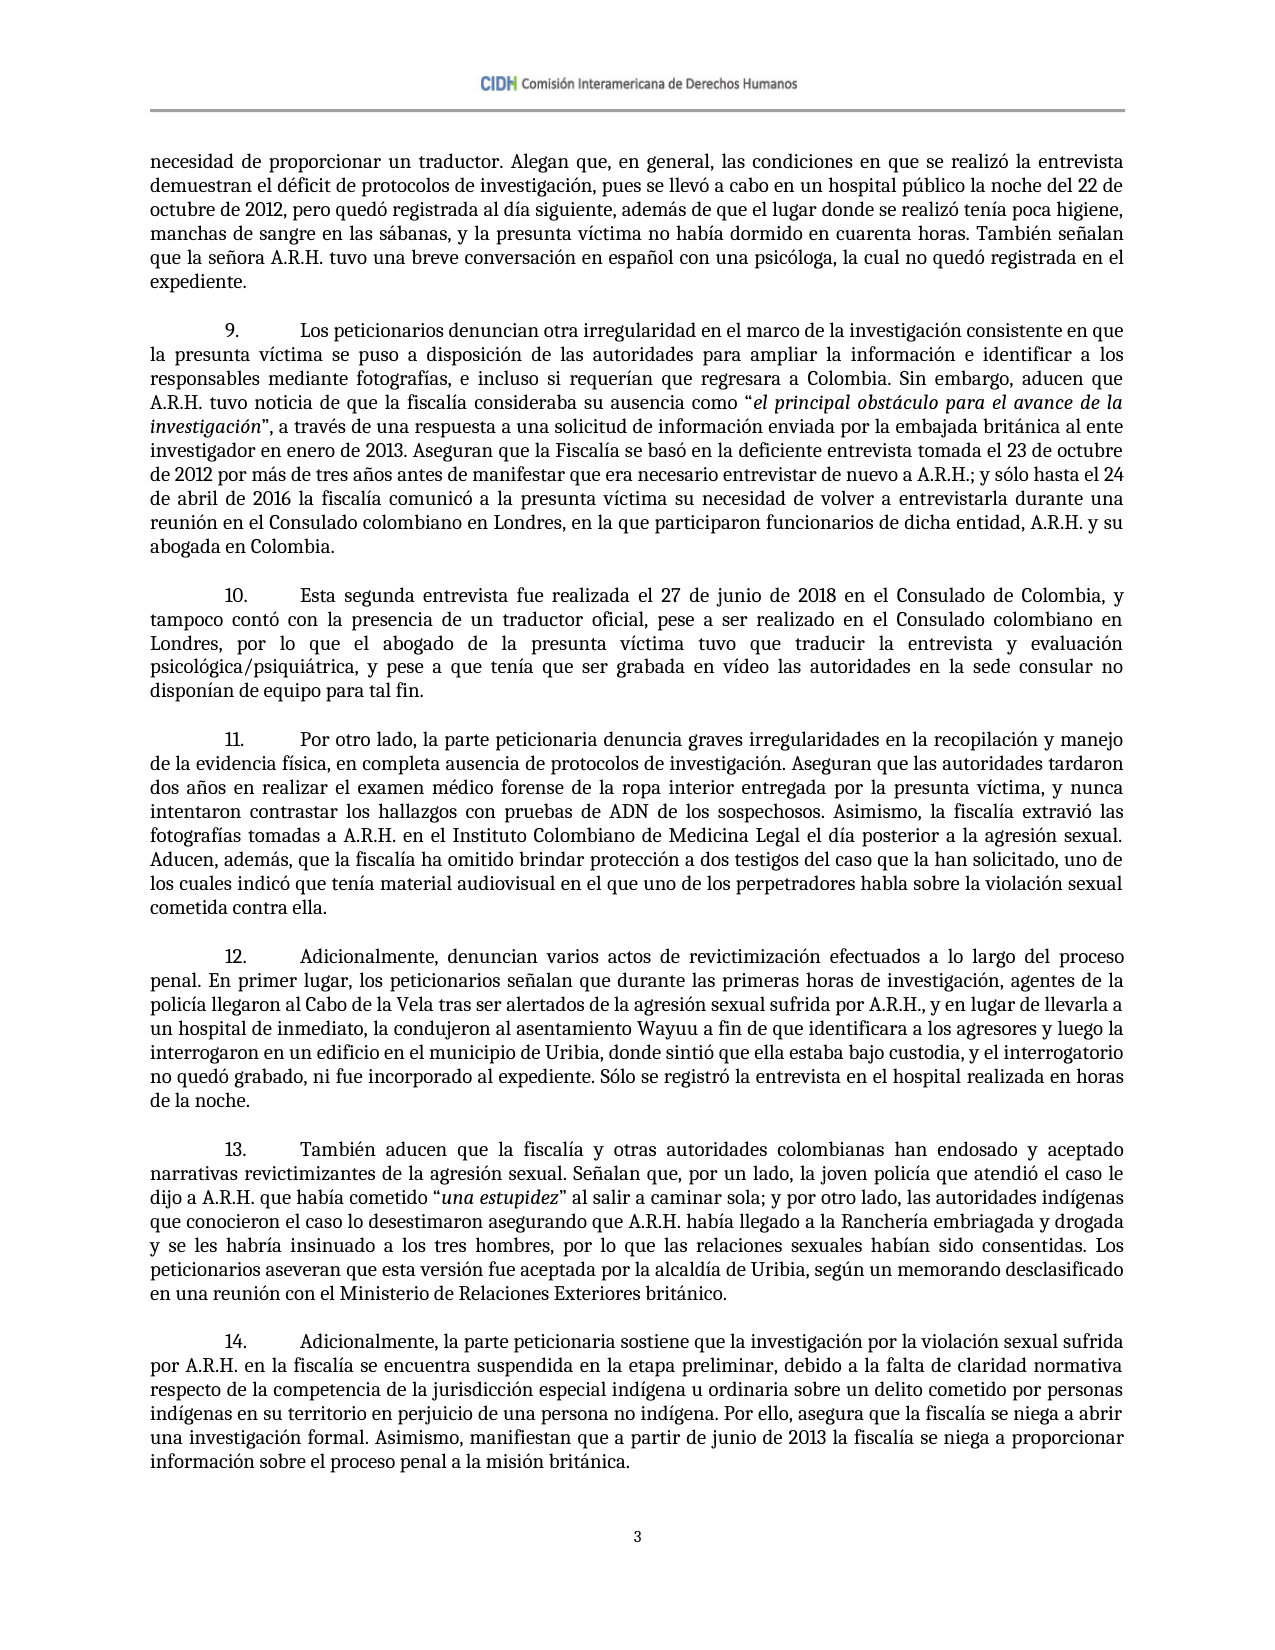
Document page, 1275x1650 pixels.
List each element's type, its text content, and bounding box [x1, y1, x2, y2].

list Los peticionarios denuncian otra irregularidad en el marco de la investigación consistente en que la presunta víctima se puso a disposición de las autoridades para ampliar la información e identificar a los responsables mediante fotografías, e incluso si requerían que regresara a Colombia. Sin embargo, aducen que A.R.H. tuvo noticia de que la fiscalía consideraba su ausencia como “el principal obstáculo para el avance de la investigación”, a través de una respuesta a una solicitud de información enviada por la embajada británica al ente investigador en enero de 2013. Aseguran que la Fiscalía se basó en la deficiente entrevista tomada el 23 de octubre de 2012 por más de tres años antes de manifestar que era necesario entrevistar de nuevo a A.R.H.; y sólo hasta el 24 de abril de 2016 la fiscalía comunicó a la presunta víctima su necesidad de volver a entrevistarla durante una reunión en el Consulado colombiano en Londres, en la que participaron funcionarios de dicha entidad, A.R.H. y su abogada en Colombia. [150, 319, 1125, 558]
list Adicionalmente, la parte peticionaria sostiene que la investigación por la violación sexual sufrida por A.R.H. en la fiscalía se encuentra suspendida en la etapa preliminar, debido a la falta de claridad normativa respecto de la competencia de la jurisdicción especial indígena u ordinaria sobre un delito cometido por personas indígenas en su territorio en perjuicio de una persona no indígena. Por ello, asegura que la fiscalía se niega a abrir una investigación formal. Asimismo, manifiestan que a partir de junio de 2013 la fiscalía se niega a proporcionar información sobre el proceso penal a la misión británica. [150, 1330, 1125, 1474]
list Por otro lado, la parte peticionaria denuncia graves irregularidades en la recopilación y manejo de la evidencia física, en completa ausencia de protocolos de investigación. Aseguran que las autoridades tardaron dos años en realizar el examen médico forense de la ropa interior entregada por la presunta víctima, y nunca intentaron contrastar los hallazgos con pruebas de ADN de los sospechosos. Asimismo, la fiscalía extravió las fotografías tomadas a A.R.H. en el Instituto Colombiano de Medicina Legal el día posterior a la agresión sexual. Aducen, además, que la fiscalía ha omitido brindar protección a dos testigos del caso que la han solicitado, uno de los cuales indicó que tenía material audiovisual en el que uno de los perpetradores habla sobre la violación sexual cometida contra ella. [150, 728, 1125, 920]
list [150, 150, 1125, 294]
list También aducen que la fiscalía y otras autoridades colombianas han endosado y aceptado narrativas revictimizantes de la agresión sexual. Señalan que, por un lado, la joven policía que atendió el caso le dijo a A.R.H. que había cometido “una estupidez” al salir a caminar sola; y por otro lado, las autoridades indígenas que conocieron el caso lo desestimaron asegurando que A.R.H. había llegado a la Ranchería embriagada y drogada y se les habría insinuado a los tres hombres, por lo que las relaciones sexuales habían sido consentidas. Los peticionarios aseveran que esta versión fue aceptada por la alcaldía de Uribia, según un memorando desclasificado en una reunión con el Ministerio de Relaciones Exteriores británico. [150, 1137, 1125, 1305]
picture [475, 75, 800, 93]
list Esta segunda entrevista fue realizada el 27 de junio de 2018 en el Consulado de Colombia, y tampoco contó con la presencia de un traductor oficial, pese a ser realizado en el Consulado colombiano en Londres, por lo que el abogado de la presunta víctima tuvo que traducir la entrevista y evaluación psicológica/psiquiátrica, y pese a que tenía que ser grabada en vídeo las autoridades en la sede consular no disponían de equipo para tal fin. [150, 583, 1125, 703]
list Adicionalmente, denuncian varios actos de revictimización efectuados a lo largo del proceso penal. En primer lugar, los peticionarios señalan que durante las primeras horas de investigación, agentes de la policía llegaron al Cabo de la Vela tras ser alertados de la agresión sexual sufrida por A.R.H., y en lugar de llevarla a un hospital de inmediato, la condujeron al asentamiento Wayuu a fin de que identificara a los agresores y luego la interrogaron en un edificio en el municipio de Uribia, donde sintió que ella estaba bajo custodia, y el interrogatorio no quedó grabado, ni fue incorporado al expediente. Sólo se registró la entrevista en el hospital realizada en horas de la noche. [150, 945, 1125, 1112]
